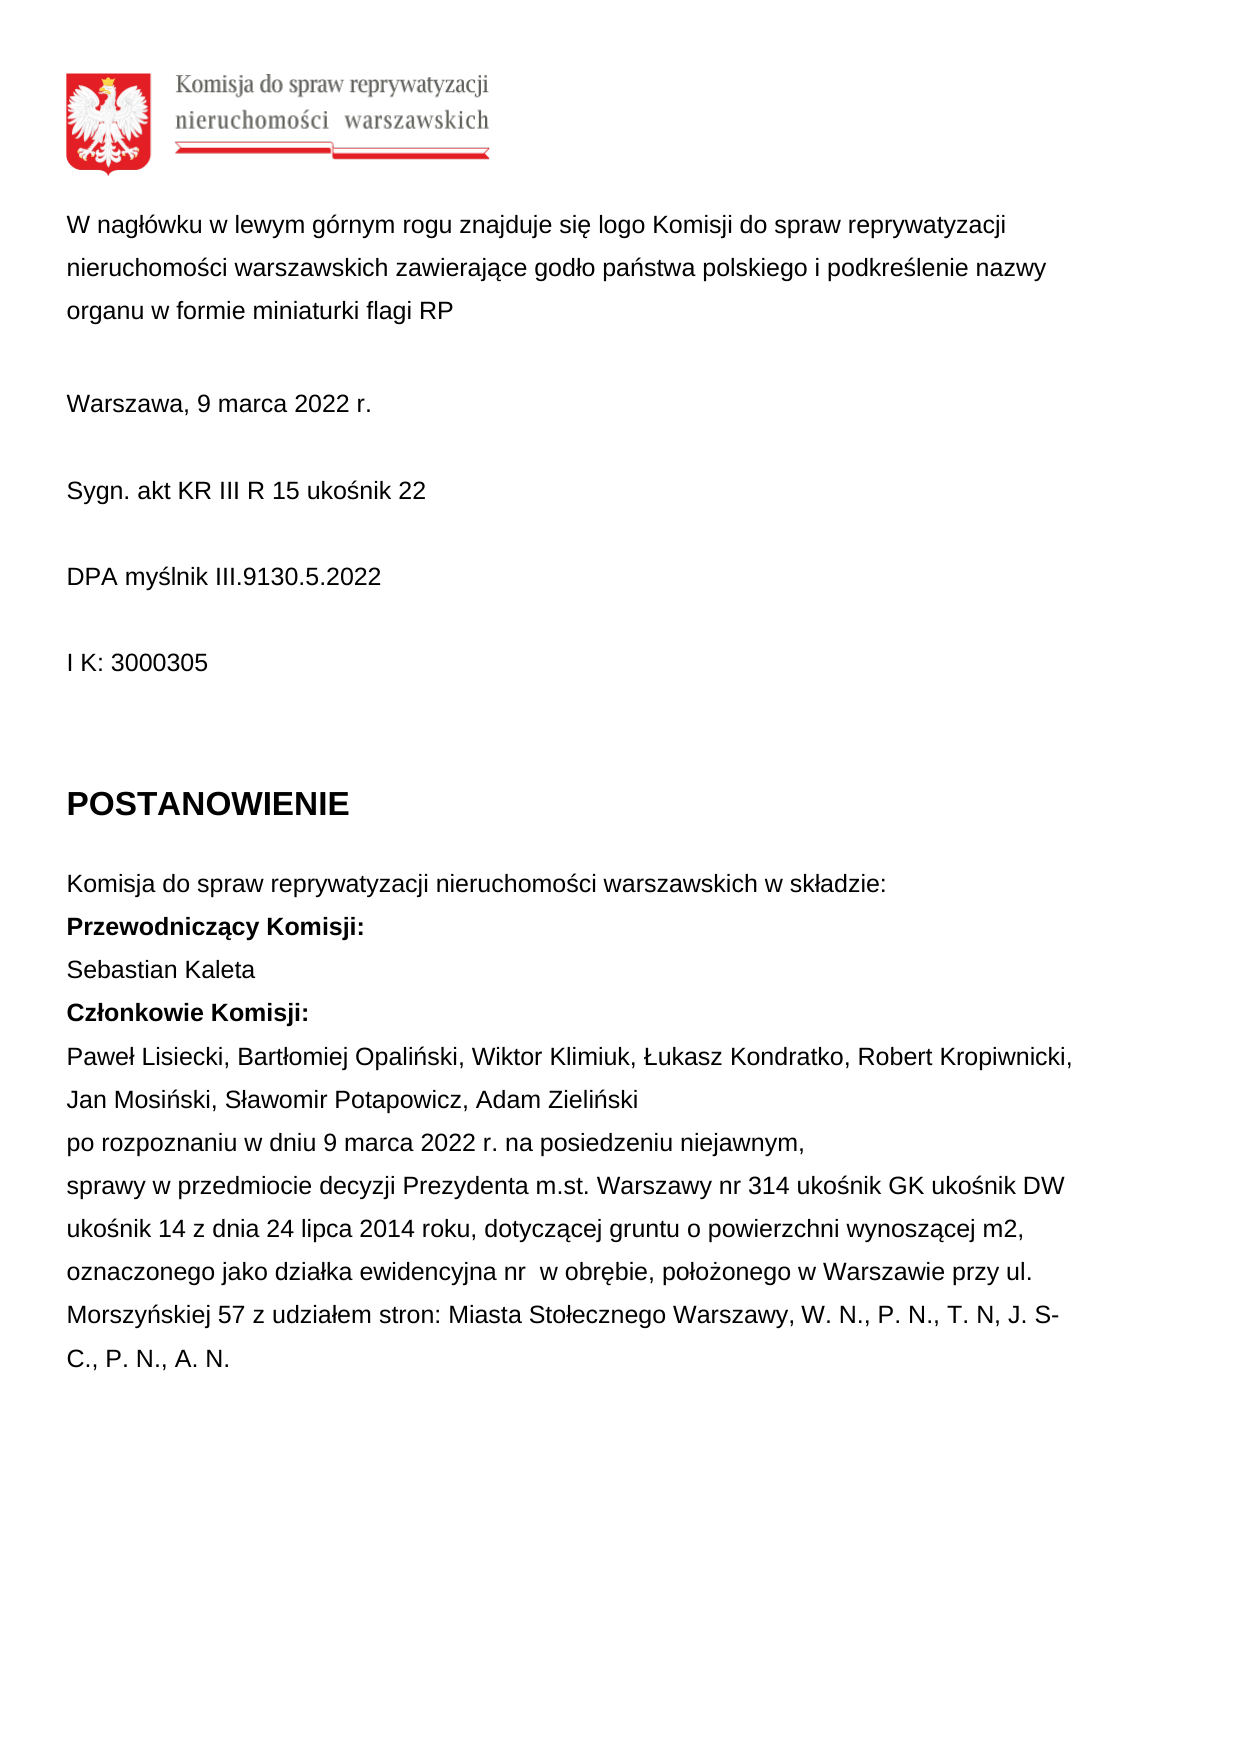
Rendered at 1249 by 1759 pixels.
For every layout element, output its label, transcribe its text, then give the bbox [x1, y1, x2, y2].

text Komisja do spraw reprywatyzacji nieruchomości warszawskich w składzie: Przewodniczący Komisji: [66, 869, 1074, 941]
text DPA myślnik III.9130.5.2022 [66, 562, 1074, 591]
text Sebastian Kaleta [66, 955, 1074, 984]
text Członkowie Komisji: [66, 998, 1074, 1027]
subtitle POSTANOWIENIE [66, 784, 1074, 823]
text I K: 3000305 [66, 648, 1074, 677]
picture [66, 73, 490, 176]
text W nagłówku w lewym górnym rogu znajduje się logo Komisji do spraw reprywatyzacji nieruchomości warszawskich zawierające godło państwa polskiego i podkreślenie nazwy organu w formie miniaturki flagi RP [66, 210, 1074, 325]
text po rozpoznaniu w dniu 9 marca 2022 r. na posiedzeniu niejawnym, sprawy w przedmiocie decyzji Prezydenta m.st. Warszawy nr 314 ukośnik GK ukośnik DW ukośnik 14 z dnia 24 lipca 2014 roku, dotyczącej gruntu o powierzchni wynoszącej m2, oznaczonego jako działka ewidencyjna nr w obrębie, położonego w Warszawie przy ul. Morszyńskiej 57 z udziałem stron: Miasta Stołecznego Warszawy, W. N., P. N., T. N, J. S-C., P. N., A. N. [66, 1128, 1074, 1372]
text Sygn. akt KR III R 15 ukośnik 22 [66, 476, 1074, 504]
text Warszawa, 9 marca 2022 r. [66, 389, 1074, 418]
text Paweł Lisiecki, Bartłomiej Opaliński, Wiktor Klimiuk, Łukasz Kondratko, Robert Kropiwnicki, Jan Mosiński, Sławomir Potapowicz, Adam Zieliński [66, 1041, 1074, 1113]
